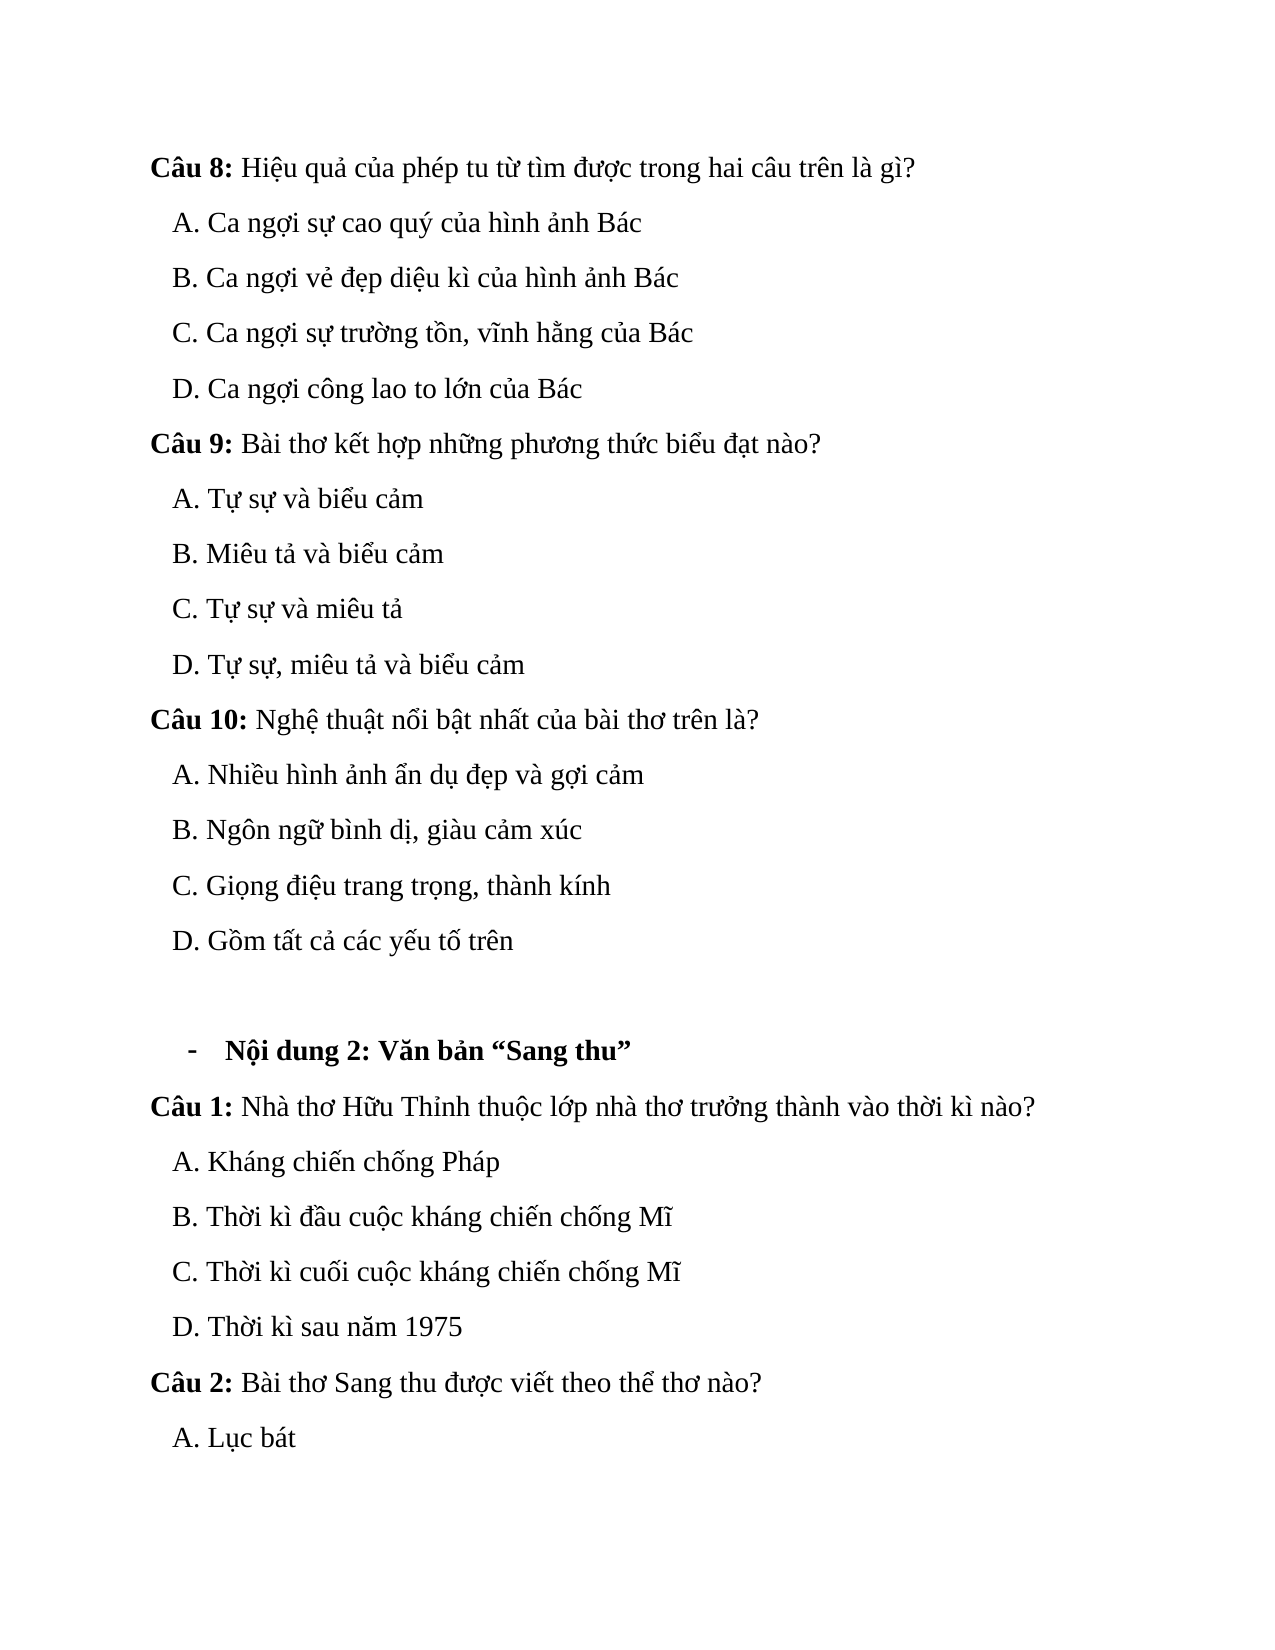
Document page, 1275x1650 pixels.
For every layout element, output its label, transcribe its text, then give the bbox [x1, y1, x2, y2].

text B. Ngôn ngữ bình dị, giàu cảm xúc [150, 812, 1125, 846]
text C. Thời kì cuối cuộc kháng chiến chống Mĩ [150, 1254, 1125, 1288]
text D. Tự sự, miêu tả và biểu cảm [150, 647, 1125, 680]
text A. Kháng chiến chống Pháp [150, 1144, 1125, 1177]
text B. Miêu tả và biểu cảm [150, 536, 1125, 570]
text A. Nhiều hình ảnh ẩn dụ đẹp và gợi cảm [150, 757, 1125, 791]
text C. Tự sự và miêu tả [150, 592, 1125, 625]
text C. Ca ngợi sự trường tồn, vĩnh hằng của Bác [150, 316, 1125, 349]
text Câu 8: Hiệu quả của phép tu từ tìm được trong hai câu trên là gì? [150, 150, 1125, 183]
text Câu 2: Bài thơ Sang thu được viết theo thể thơ nào? [150, 1365, 1125, 1398]
text Câu 1: Nhà thơ Hữu Thỉnh thuộc lớp nhà thơ trưởng thành vào thời kì nào? [150, 1089, 1125, 1122]
text B. Ca ngợi vẻ đẹp diệu kì của hình ảnh Bác [150, 260, 1125, 294]
text A. Ca ngợi sự cao quý của hình ảnh Bác [150, 205, 1125, 239]
list Nội dung 2: Văn bản “Sang thu” [187, 1033, 1125, 1067]
text D. Thời kì sau năm 1975 [150, 1309, 1125, 1343]
text D. Gồm tất cả các yếu tố trên [150, 923, 1125, 956]
text A. Tự sự và biểu cảm [150, 481, 1125, 515]
text Câu 10: Nghệ thuật nổi bật nhất của bài thơ trên là? [150, 702, 1125, 736]
text A. Lục bát [150, 1420, 1125, 1453]
text C. Giọng điệu trang trọng, thành kính [150, 868, 1125, 901]
text D. Ca ngợi công lao to lớn của Bác [150, 371, 1125, 404]
text B. Thời kì đầu cuộc kháng chiến chống Mĩ [150, 1199, 1125, 1233]
text Câu 9: Bài thơ kết hợp những phương thức biểu đạt nào? [150, 426, 1125, 459]
